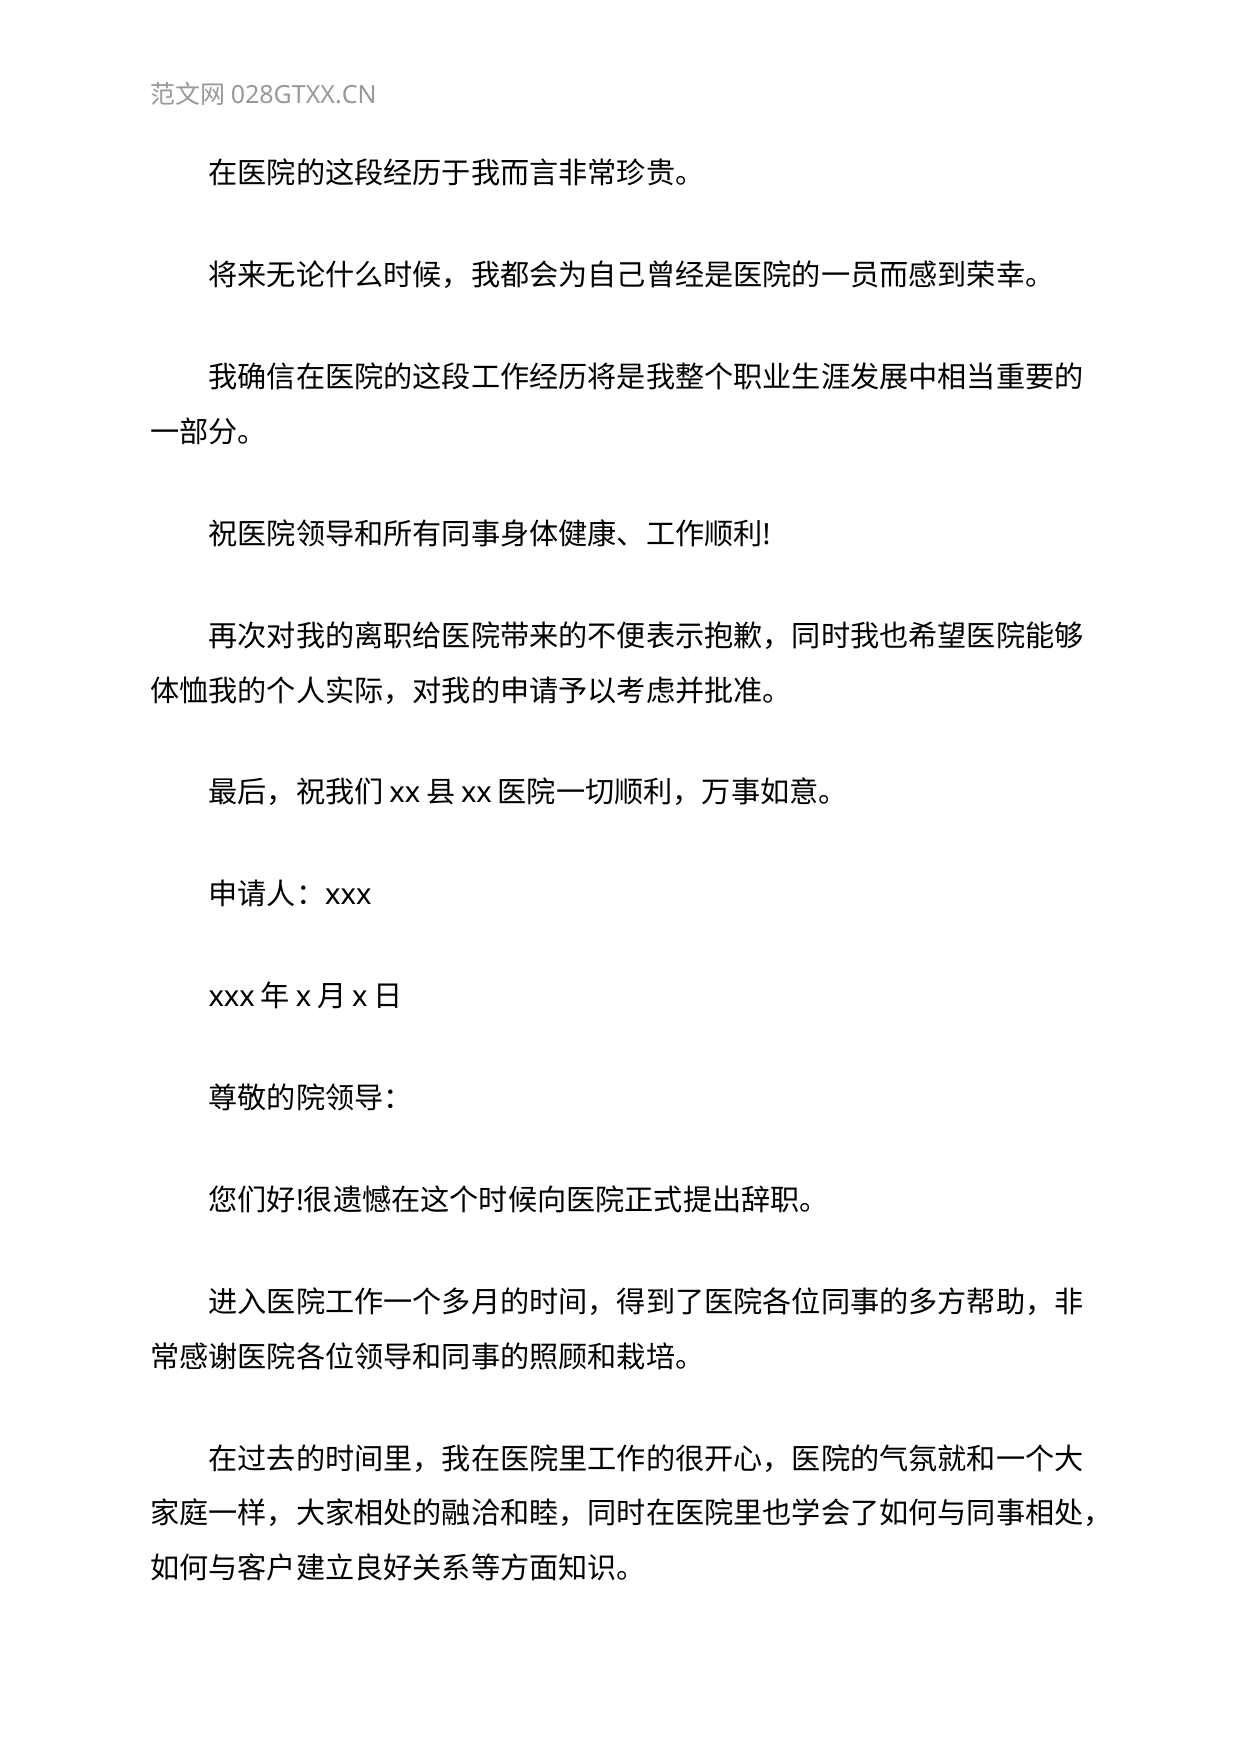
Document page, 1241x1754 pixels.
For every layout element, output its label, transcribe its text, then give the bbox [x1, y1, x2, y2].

text 进入医院工作一个多月的时间，得到了医院各位同事的多方帮助，非常感谢医院各位领导和同事的照顾和栽培。 [150, 1278, 1090, 1376]
text 在过去的时间里，我在医院里工作的很开心，医院的气氛就和一个大家庭一样，大家相处的融洽和睦，同时在医院里也学会了如何与同事相处，如何与客户建立良好关系等方面知识。 [150, 1435, 1090, 1587]
text 祝医院领导和所有同事身体健康、工作顺利! [150, 510, 1090, 553]
text xxx年x月x日 [150, 973, 1090, 1015]
text 我确信在医院的这段工作经历将是我整个职业生涯发展中相当重要的一部分。 [150, 353, 1090, 451]
text 最后，祝我们xx县xx医院一切顺利，万事如意。 [150, 769, 1090, 811]
text 再次对我的离职给医院带来的不便表示抱歉，同时我也希望医院能够体恤我的个人实际，对我的申请予以考虑并批准。 [150, 612, 1090, 709]
text 您们好!很遗憾在这个时候向医院正式提出辞职。 [150, 1177, 1090, 1219]
text 申请人：xxx [150, 871, 1090, 913]
text 尊敬的院领导： [150, 1075, 1090, 1117]
text 在医院的这段经历于我而言非常珍贵。 [150, 150, 1090, 192]
text 将来无论什么时候，我都会为自己曾经是医院的一员而感到荣幸。 [150, 252, 1090, 294]
